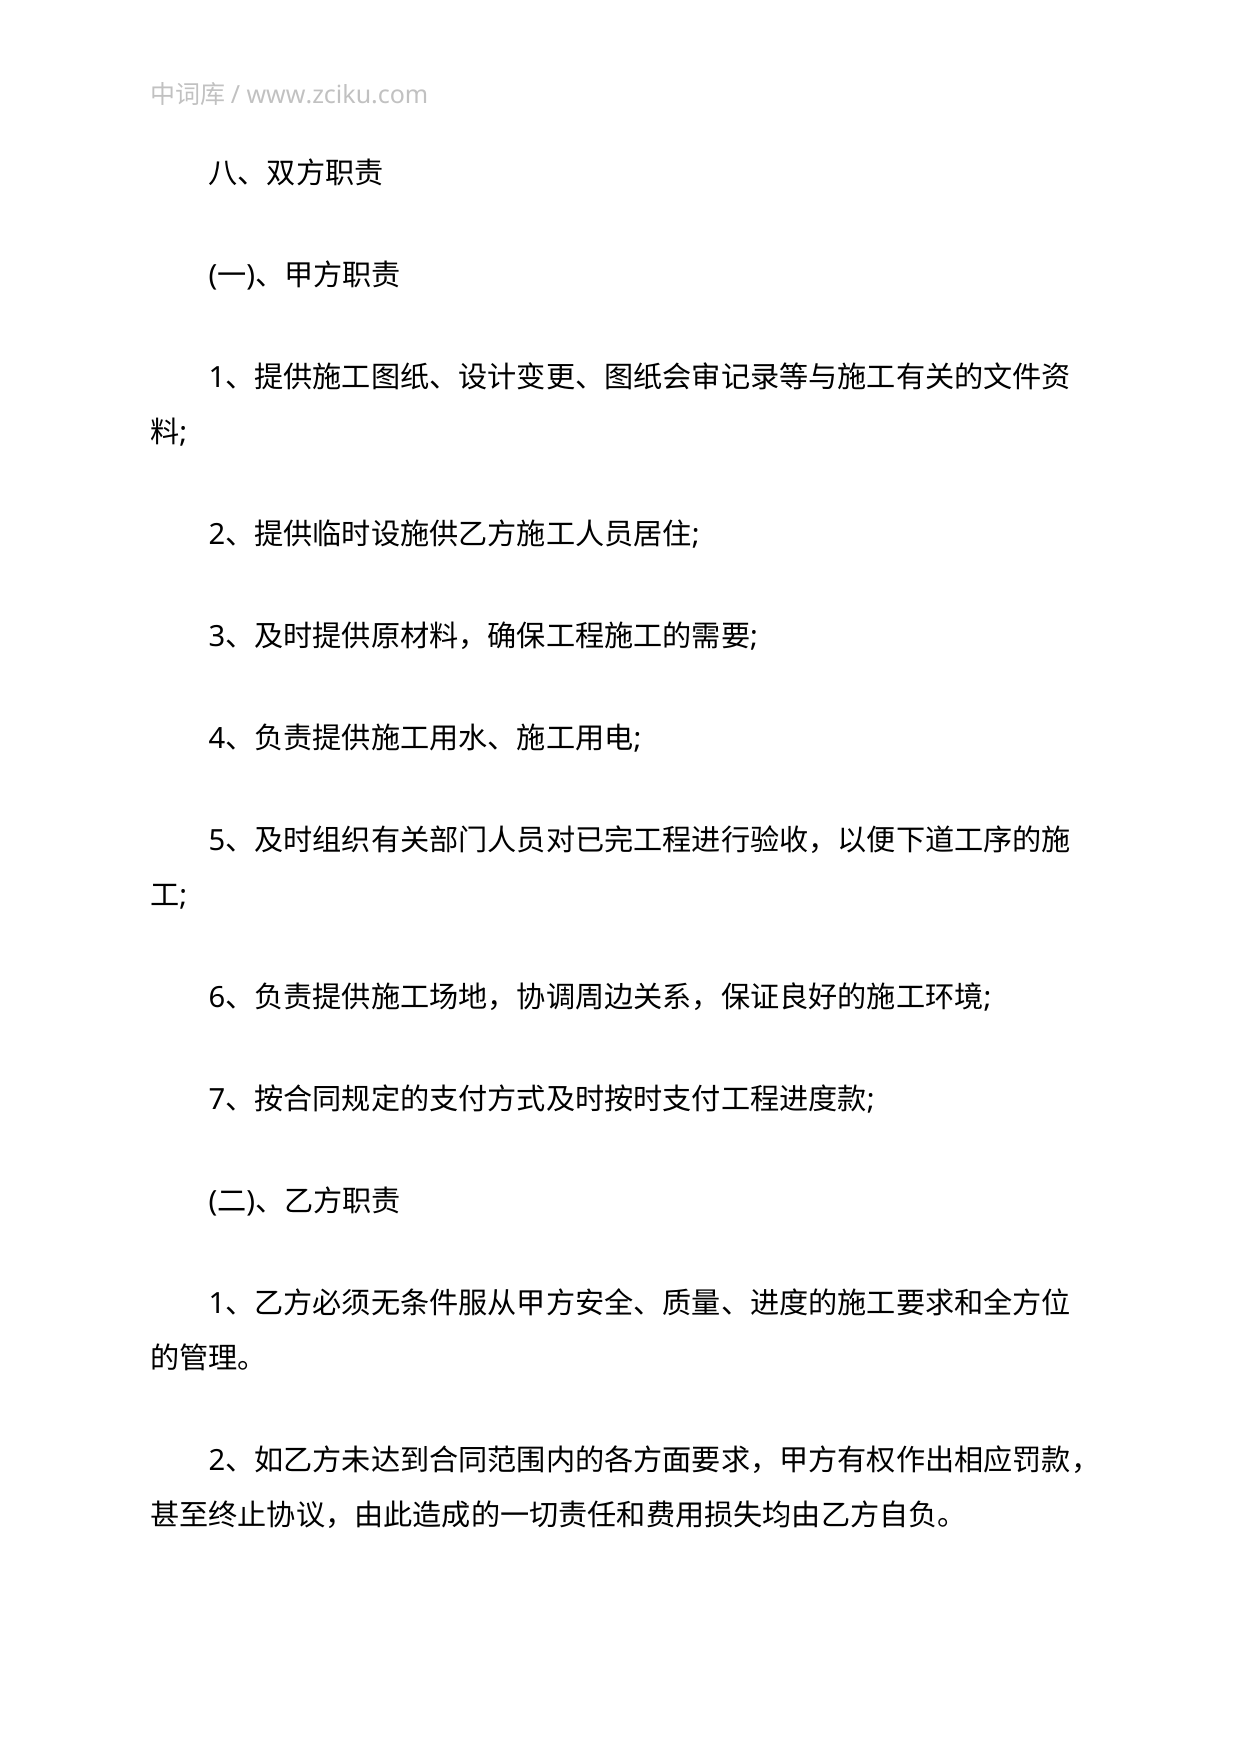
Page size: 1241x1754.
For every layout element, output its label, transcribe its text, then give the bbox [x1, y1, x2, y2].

text 3、及时提供原材料，确保工程施工的需要; [150, 613, 1090, 655]
text 2、提供临时设施供乙方施工人员居住; [150, 511, 1090, 553]
text 4、负责提供施工用水、施工用电; [150, 715, 1090, 757]
text 5、及时组织有关部门人员对已完工程进行验收，以便下道工序的施工; [150, 817, 1090, 914]
text 八、双方职责 [150, 150, 1090, 192]
text 6、负责提供施工场地，协调周边关系，保证良好的施工环境; [150, 974, 1090, 1016]
text 2、如乙方未达到合同范围内的各方面要求，甲方有权作出相应罚款，甚至终止协议，由此造成的一切责任和费用损失均由乙方自负。 [150, 1436, 1090, 1534]
text (一)、甲方职责 [150, 252, 1090, 294]
text 1、乙方必须无条件服从甲方安全、质量、进度的施工要求和全方位的管理。 [150, 1279, 1090, 1377]
text 7、按合同规定的支付方式及时按时支付工程进度款; [150, 1076, 1090, 1118]
text (二)、乙方职责 [150, 1178, 1090, 1220]
text 1、提供施工图纸、设计变更、图纸会审记录等与施工有关的文件资料; [150, 354, 1090, 451]
